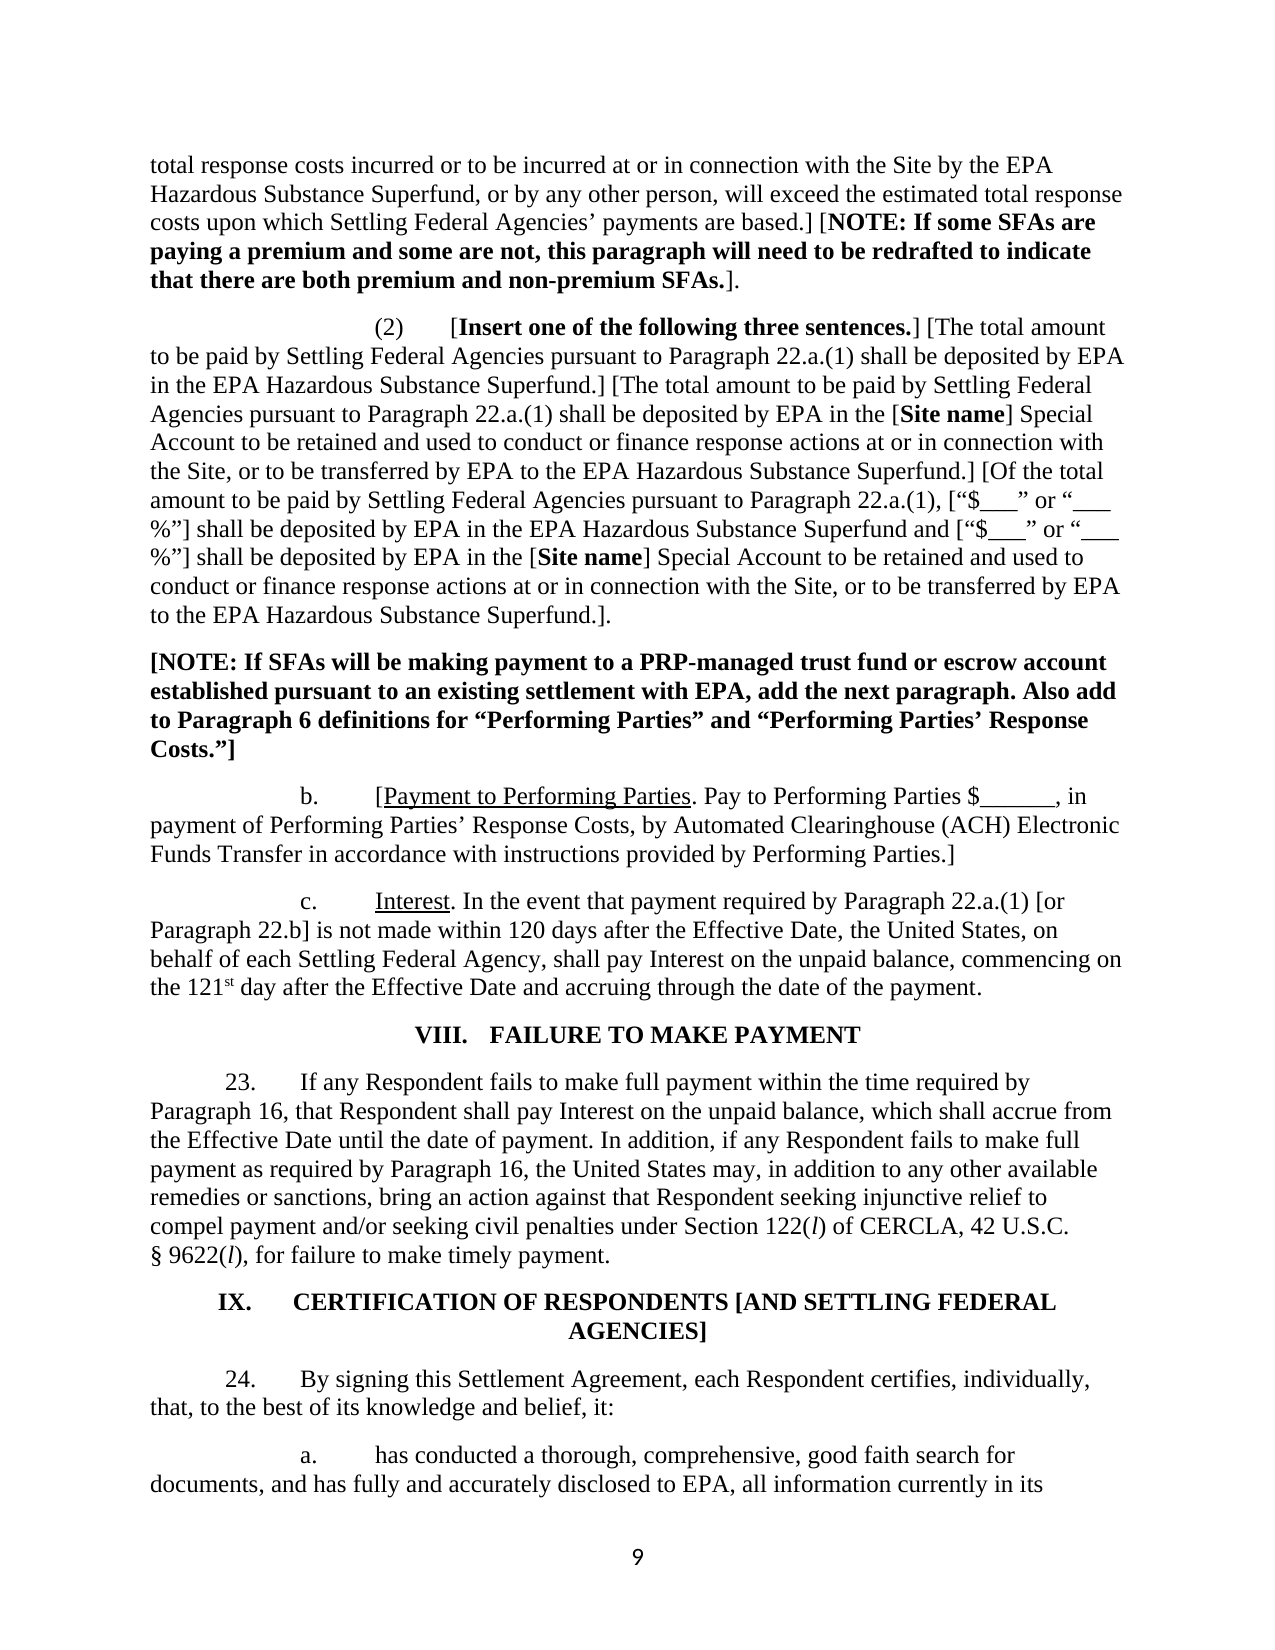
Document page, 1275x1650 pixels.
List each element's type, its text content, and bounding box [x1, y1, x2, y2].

subtitle CERTIFICATION OF RESPONDENTS [AND SETTLING FEDERAL AGENCIES] [150, 1287, 1125, 1345]
text [Insert one of the following three sentences.] [The total amount to be paid by Settling Federal Agencies pursuant to Paragraph 22.a(1) shall be deposited by EPA in the EPA Hazardous Substance Superfund.] [The total amount to be paid by Settling Federal Agencies pursuant to Paragraph 22.a(1) shall be deposited by EPA in the [Site name] Special Account to be retained and used to conduct or finance response actions at or in connection with the Site, or to be transferred by EPA to the EPA Hazardous Substance Superfund.] [Of the total amount to be paid by Settling Federal Agencies pursuant to Paragraph 22.a(1), [“$___” or “___%”] shall be deposited by EPA in the EPA Hazardous Substance Superfund and [“$___” or “___%”] shall be deposited by EPA in the [Site name] Special Account to be retained and used to conduct or finance response actions at or in connection with the Site, or to be transferred by EPA to the EPA Hazardous Substance Superfund.]. [150, 312, 1125, 629]
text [150, 1440, 1125, 1497]
text If any Respondent fails to make full payment within the time required by Paragraph 16, that Respondent shall pay Interest on the unpaid balance, which shall accrue from the Effective Date until the date of payment. In addition, if any Respondent fails to make full payment as required by Paragraph 16, the United States may, in addition to any other available remedies or sanctions, bring an action against that Respondent seeking injunctive relief to compel payment and/or seeking civil penalties under Section 122(l) of CERCLA, 42 U.S.C. § 9622(l), for failure to make timely payment. [150, 1067, 1125, 1269]
text Interest. In the event that payment required by Paragraph 22.a(1) [or Paragraph 22.b] is not made within 120 days after the Effective Date, the United States, on behalf of each Settling Federal Agency, shall pay Interest on the unpaid balance, commencing on the 121st day after the Effective Date and accruing through the date of the payment. [150, 886, 1125, 1001]
text By signing this Settlement Agreement, each Respondent certifies, individually, that, to the best of its knowledge and belief, it: [150, 1364, 1125, 1421]
subtitle FAILURE TO MAKE PAYMENT [150, 1020, 1125, 1049]
text [Payment to Performing Parties. Pay to Performing Parties $______, in payment of Performing Parties’ Response Costs, by Automated Clearinghouse (ACH) Electronic Funds Transfer in accordance with instructions provided by Performing Parties.] [150, 781, 1125, 867]
text [NOTE: If SFAs will be making payment to a PRP-managed trust fund or escrow account established pursuant to an existing settlement with EPA, add the next paragraph. Also add to Paragraph 6 definitions for “Performing Parties” and “Performing Parties’ Response Costs.”] [150, 647, 1125, 762]
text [150, 150, 1125, 294]
